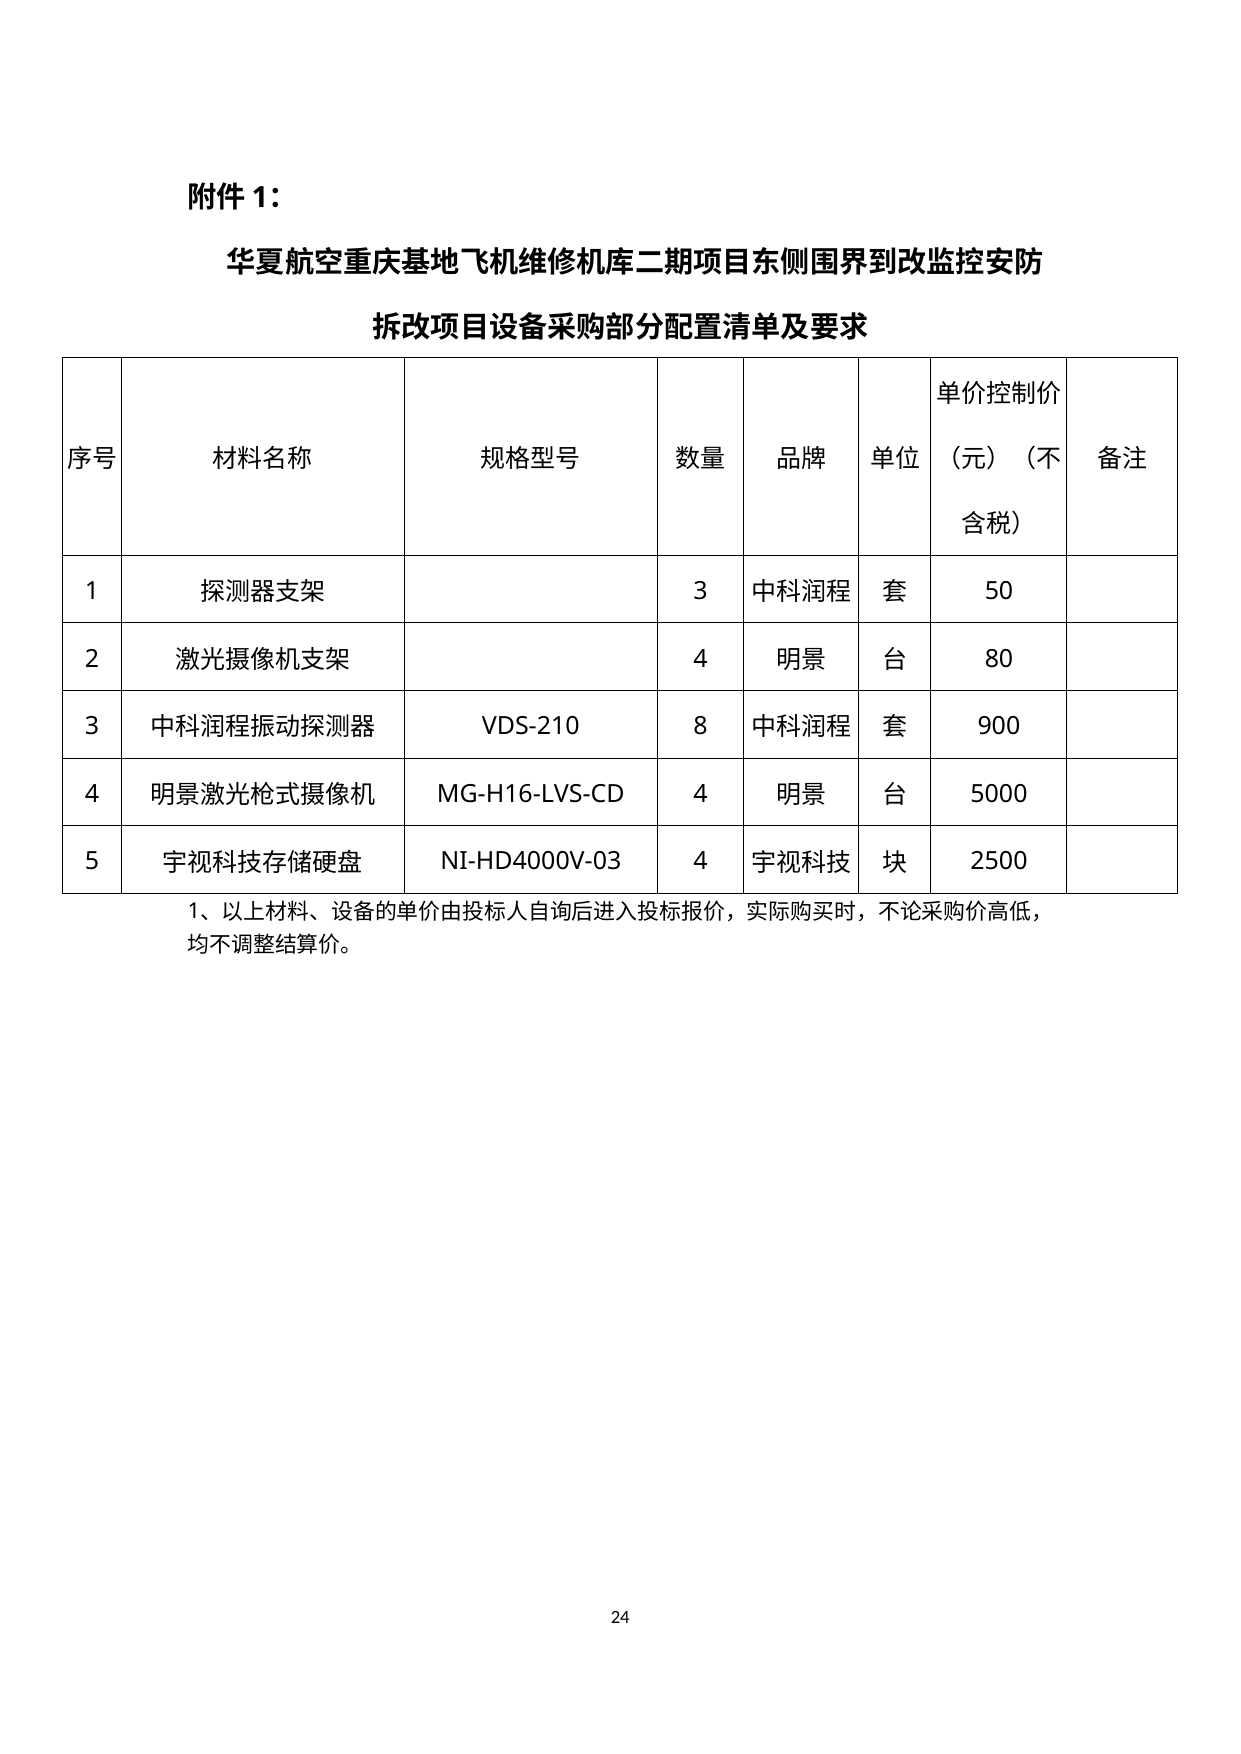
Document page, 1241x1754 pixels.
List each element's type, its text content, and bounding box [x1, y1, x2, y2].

table_cell 3 [658, 556, 743, 622]
table_cell [405, 556, 657, 622]
table_cell 4 [658, 759, 743, 825]
table_cell 宇视科技存储硬盘 [122, 826, 404, 893]
table_cell 900 [931, 691, 1066, 757]
text 1、以上材料、设备的单价由投标人自询后进入投标报价，实际购买时，不论采购价高低，均不调整结算价。 [187, 894, 1053, 959]
table_header 品牌 [744, 358, 858, 554]
table_cell 明景 [744, 623, 858, 690]
table_cell 4 [658, 826, 743, 893]
table_header 材料名称 [122, 358, 404, 554]
table_cell 2500 [931, 826, 1066, 893]
table_cell 5000 [931, 759, 1066, 825]
table_cell [1067, 556, 1177, 622]
table_header 备注 [1067, 358, 1177, 554]
table_cell 探测器支架 [122, 556, 404, 622]
text 华夏航空重庆基地飞机维修机库二期项目东侧围界到改监控安防拆改项目设备采购部分配置清单及要求 [187, 227, 1053, 357]
table_cell 中科润程 [744, 556, 858, 622]
table_cell [1067, 759, 1177, 825]
table_cell 明景 [744, 759, 858, 825]
table_header 序号 [63, 358, 121, 554]
table_cell 5 [63, 826, 121, 893]
table_cell 明景激光枪式摄像机 [122, 759, 404, 825]
table_cell 套 [859, 556, 930, 622]
table_cell 中科润程振动探测器 [122, 691, 404, 757]
table_cell 8 [658, 691, 743, 757]
table_cell [1067, 826, 1177, 893]
table_cell 2 [63, 623, 121, 690]
table_header 规格型号 [405, 358, 657, 554]
table_header 单位 [859, 358, 930, 554]
table_header 数量 [658, 358, 743, 554]
table_cell 套 [859, 691, 930, 757]
table_cell 中科润程 [744, 691, 858, 757]
table_cell VDS-210 [405, 691, 657, 757]
table_cell 4 [658, 623, 743, 690]
table_cell 50 [931, 556, 1066, 622]
table_cell 80 [931, 623, 1066, 690]
table_cell [1067, 623, 1177, 690]
text 附件1： [187, 162, 1053, 227]
table_cell 激光摄像机支架 [122, 623, 404, 690]
table_cell 台 [859, 759, 930, 825]
table_cell 台 [859, 623, 930, 690]
table_cell 1 [63, 556, 121, 622]
table_cell MG-H16-LVS-CD [405, 759, 657, 825]
table_cell [405, 623, 657, 690]
table_cell 4 [63, 759, 121, 825]
table_header 单价控制价（元）（不含税） [931, 358, 1066, 554]
table_cell 块 [859, 826, 930, 893]
table_cell 宇视科技 [744, 826, 858, 893]
table_cell [1067, 691, 1177, 757]
table_cell NI-HD4000V-03 [405, 826, 657, 893]
table_cell 3 [63, 691, 121, 757]
